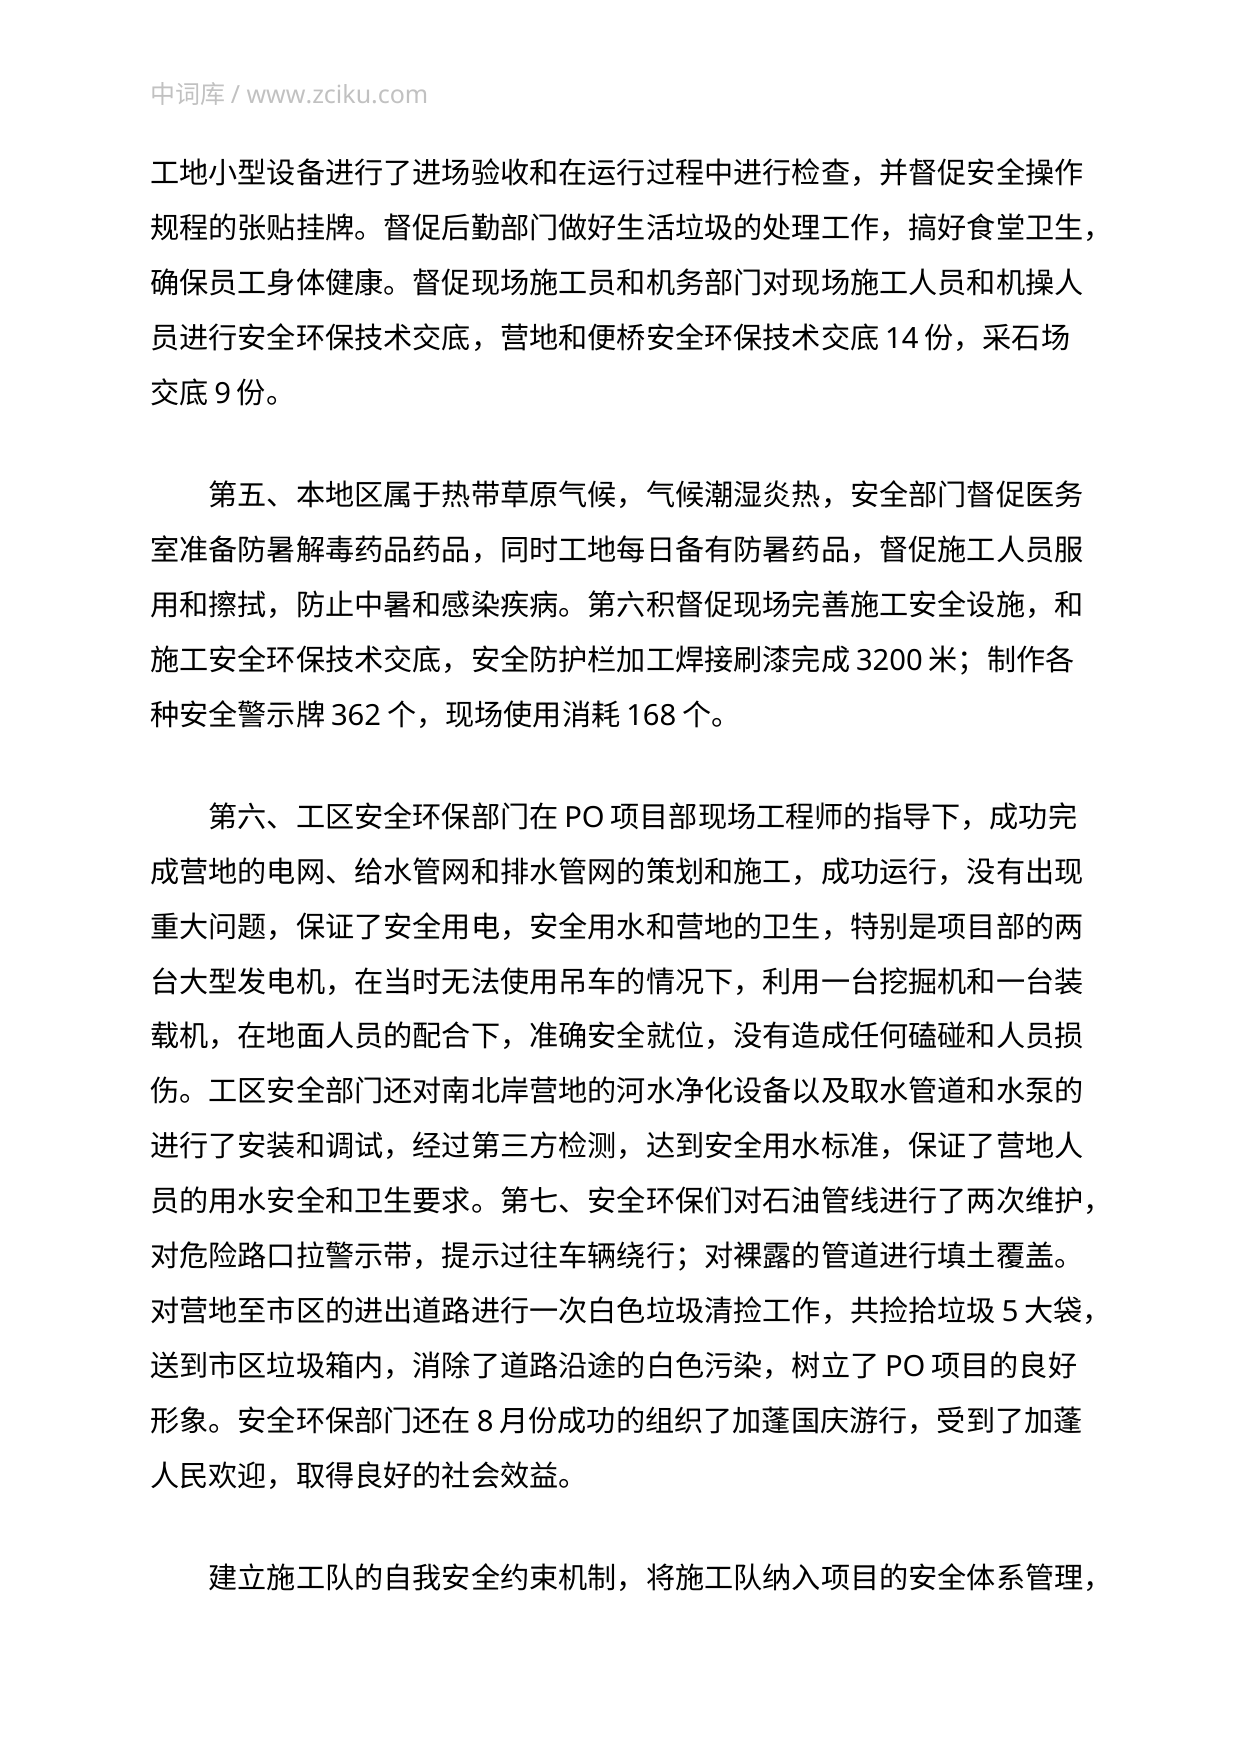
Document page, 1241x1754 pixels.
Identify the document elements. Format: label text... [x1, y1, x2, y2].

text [150, 150, 1090, 412]
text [150, 1554, 1090, 1597]
text 第五、本地区属于热带草原气候，气候潮湿炎热，安全部门督促医务室准备防暑解毒药品药品，同时工地每日备有防暑药品，督促施工人员服用和擦拭，防止中暑和感染疾病。第六积督促现场完善施工安全设施，和施工安全环保技术交底，安全防护栏加工焊接刷漆完成3200米；制作各种安全警示牌362个，现场使用消耗168个。 [150, 472, 1090, 734]
text 第六、工区安全环保部门在PO项目部现场工程师的指导下，成功完成营地的电网、给水管网和排水管网的策划和施工，成功运行，没有出现重大问题，保证了安全用电，安全用水和营地的卫生，特别是项目部的两台大型发电机，在当时无法使用吊车的情况下，利用一台挖掘机和一台装载机，在地面人员的配合下，准确安全就位，没有造成任何磕碰和人员损伤。工区安全部门还对南北岸营地的河水净化设备以及取水管道和水泵的进行了安装和调试，经过第三方检测，达到安全用水标准，保证了营地人员的用水安全和卫生要求。第七、安全环保们对石油管线进行了两次维护，对危险路口拉警示带，提示过往车辆绕行；对裸露的管道进行填土覆盖。对营地至市区的进出道路进行一次白色垃圾清捡工作，共捡拾垃圾5大袋，送到市区垃圾箱内，消除了道路沿途的白色污染，树立了PO项目的良好形象。安全环保部门还在8月份成功的组织了加蓬国庆游行，受到了加蓬人民欢迎，取得良好的社会效益。 [150, 793, 1090, 1495]
